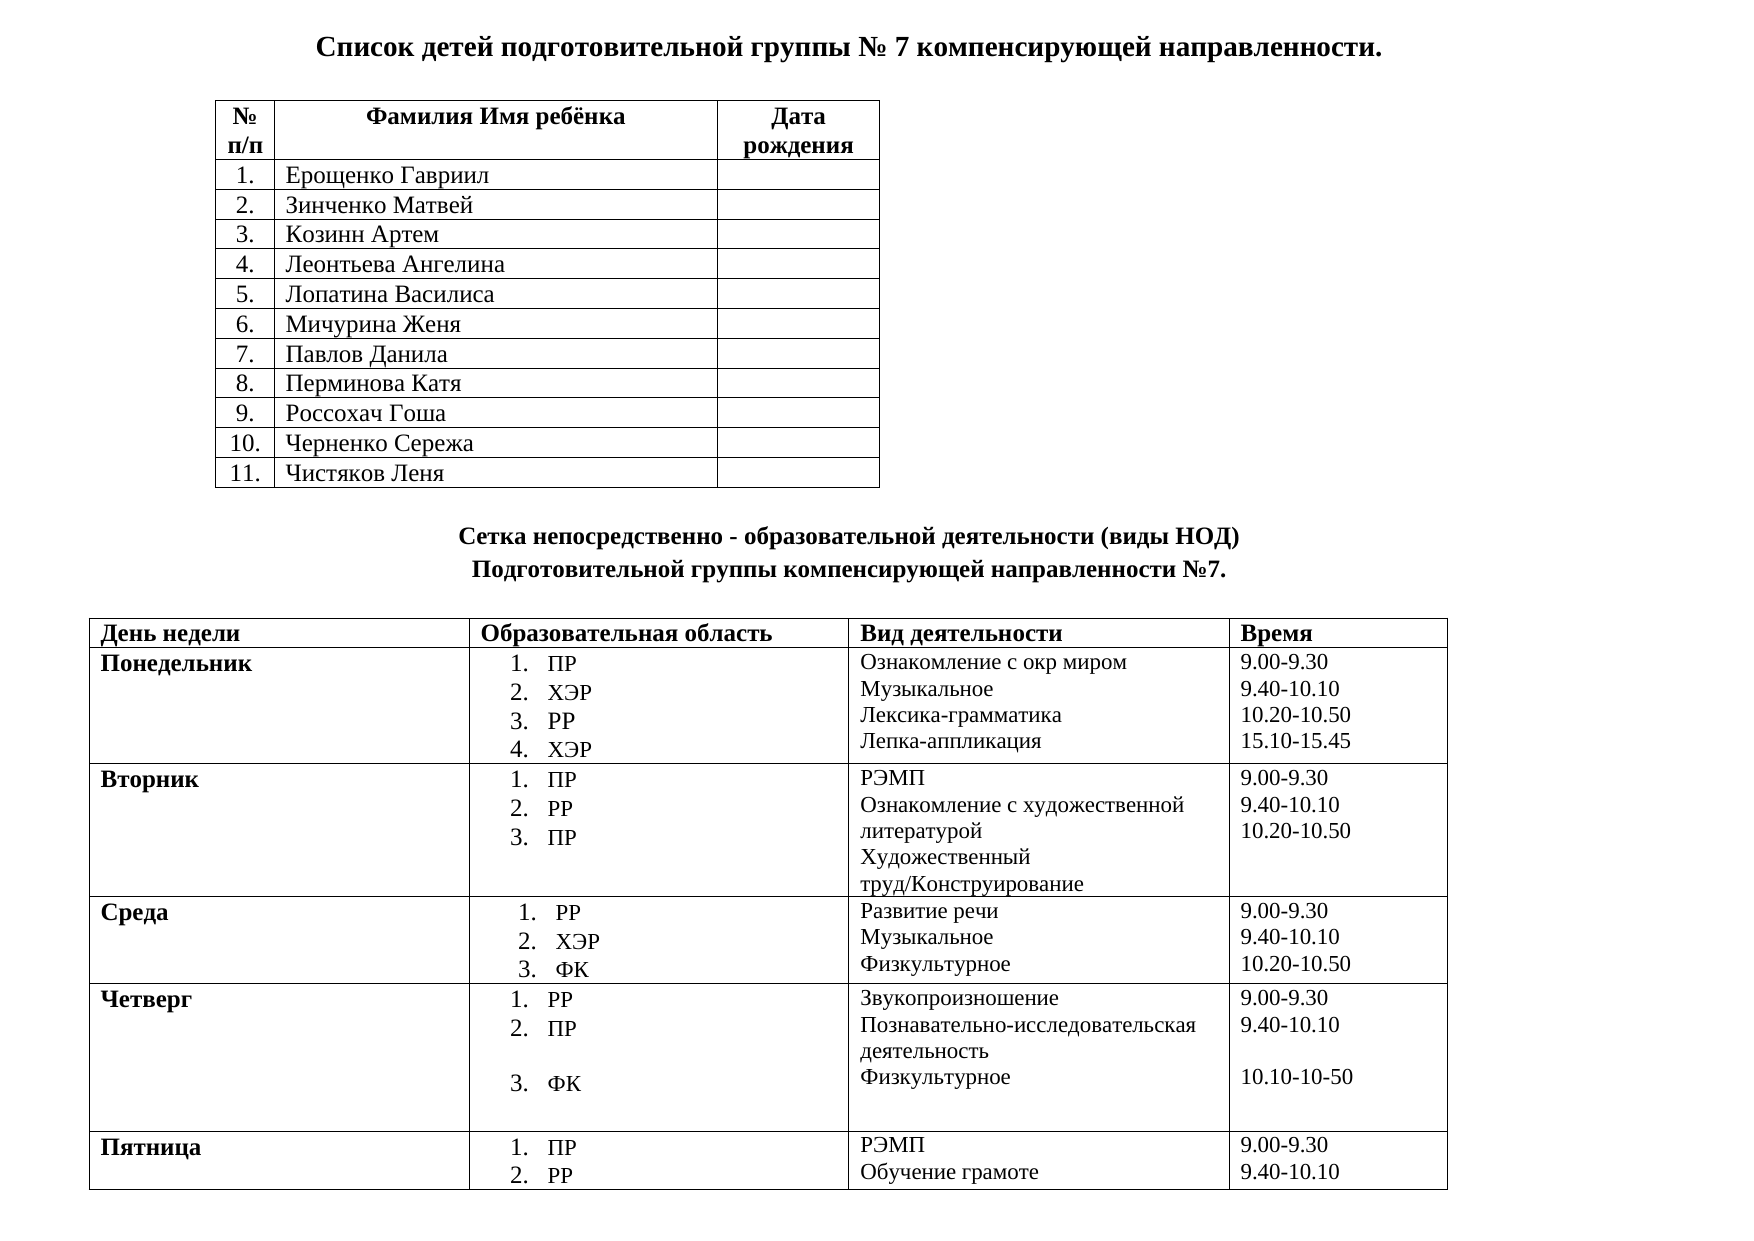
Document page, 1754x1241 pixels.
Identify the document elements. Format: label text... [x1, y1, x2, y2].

table_cell Леонтьева Ангелина [275, 249, 717, 278]
table_cell ПР РР ПР [470, 764, 848, 896]
table_cell Пятница [90, 1132, 469, 1189]
table_cell [718, 190, 879, 218]
table_cell Ознакомление с окр миром Музыкальное Лексика-грамматика Лепка-аппликация [849, 648, 1229, 763]
table_cell 9. [216, 398, 274, 427]
table_cell [718, 309, 879, 338]
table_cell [849, 1132, 1229, 1189]
table_cell Россохач Гоша [275, 398, 717, 427]
table_cell [718, 160, 879, 189]
table_cell 3. [216, 220, 274, 248]
table_cell 4. [216, 249, 274, 278]
table_cell 5. [216, 279, 274, 308]
table_cell Развитие речи Музыкальное Физкультурное [849, 897, 1229, 983]
table_cell Черненко Сережа [275, 428, 717, 457]
table_cell ПР РР ХЭР ФК [470, 1132, 848, 1189]
table_cell Вторник [90, 764, 469, 896]
table_cell ПР ХЭР РР ХЭР [470, 648, 848, 763]
table_cell [718, 398, 879, 427]
table_cell [718, 220, 879, 248]
table_cell Мичурина Женя [275, 309, 717, 338]
table_cell 9.00-9.30 9.40-10.10 10.20-10.50 [1230, 897, 1447, 983]
table_cell 1. [216, 160, 274, 189]
table_header Время [1230, 619, 1447, 647]
table_cell РР ПР ФК [470, 984, 848, 1131]
table_cell 9.00-9.30 9.40-10.10 10.10-10-50 [1230, 984, 1447, 1131]
table_cell 9.00-9.30 9.40-10.10 10.20-10.50 15.10-15.45 [1230, 648, 1447, 763]
table_header День недели [90, 619, 469, 647]
table_cell Козинн Артем [275, 220, 717, 248]
table_cell [718, 339, 879, 367]
table_cell 9.00-9.30 9.40-10.10 10.20-10.50 [1230, 764, 1447, 896]
table_cell 11. [216, 458, 274, 487]
table_cell Четверг [90, 984, 469, 1131]
table_cell 10. [216, 428, 274, 457]
table_cell Павлов Данила [275, 339, 717, 367]
table_cell РЭМП Ознакомление с художественной литературой Художественный труд/Конструирование [849, 764, 1229, 896]
table_cell 7. [216, 339, 274, 367]
table_header Дата рождения [718, 101, 879, 159]
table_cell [1230, 1132, 1447, 1189]
table_cell Перминова Катя [275, 369, 717, 397]
table_cell [718, 279, 879, 308]
table_cell 2. [216, 190, 274, 218]
table_cell [718, 458, 879, 487]
table_cell [718, 369, 879, 397]
table_header Образовательная область [470, 619, 848, 647]
table_cell [718, 249, 879, 278]
table_cell 8. [216, 369, 274, 397]
text Подготовительной группы компенсирующей направленности №7. [89, 554, 1609, 583]
table_cell Зинченко Матвей [275, 190, 717, 218]
text Список детей подготовительной группы № 7 компенсирующей направленности. [89, 29, 1609, 63]
table_cell Понедельник [90, 648, 469, 763]
table_cell [718, 428, 879, 457]
table_cell Чистяков Леня [275, 458, 717, 487]
table_cell Лопатина Василиса [275, 279, 717, 308]
table_cell 6. [216, 309, 274, 338]
table_cell Звукопроизношение Познавательно-исследовательская деятельность Физкультурное [849, 984, 1229, 1131]
table_header Фамилия Имя ребёнка [275, 101, 717, 159]
table_header Вид деятельности [849, 619, 1229, 647]
table_header № п/п [216, 101, 274, 159]
table_cell Среда [90, 897, 469, 983]
table_cell РР ХЭР ФК [470, 897, 848, 983]
table_cell Ерощенко Гавриил [275, 160, 717, 189]
text Сетка непосредственно - образовательной деятельности (виды НОД) [89, 521, 1609, 550]
